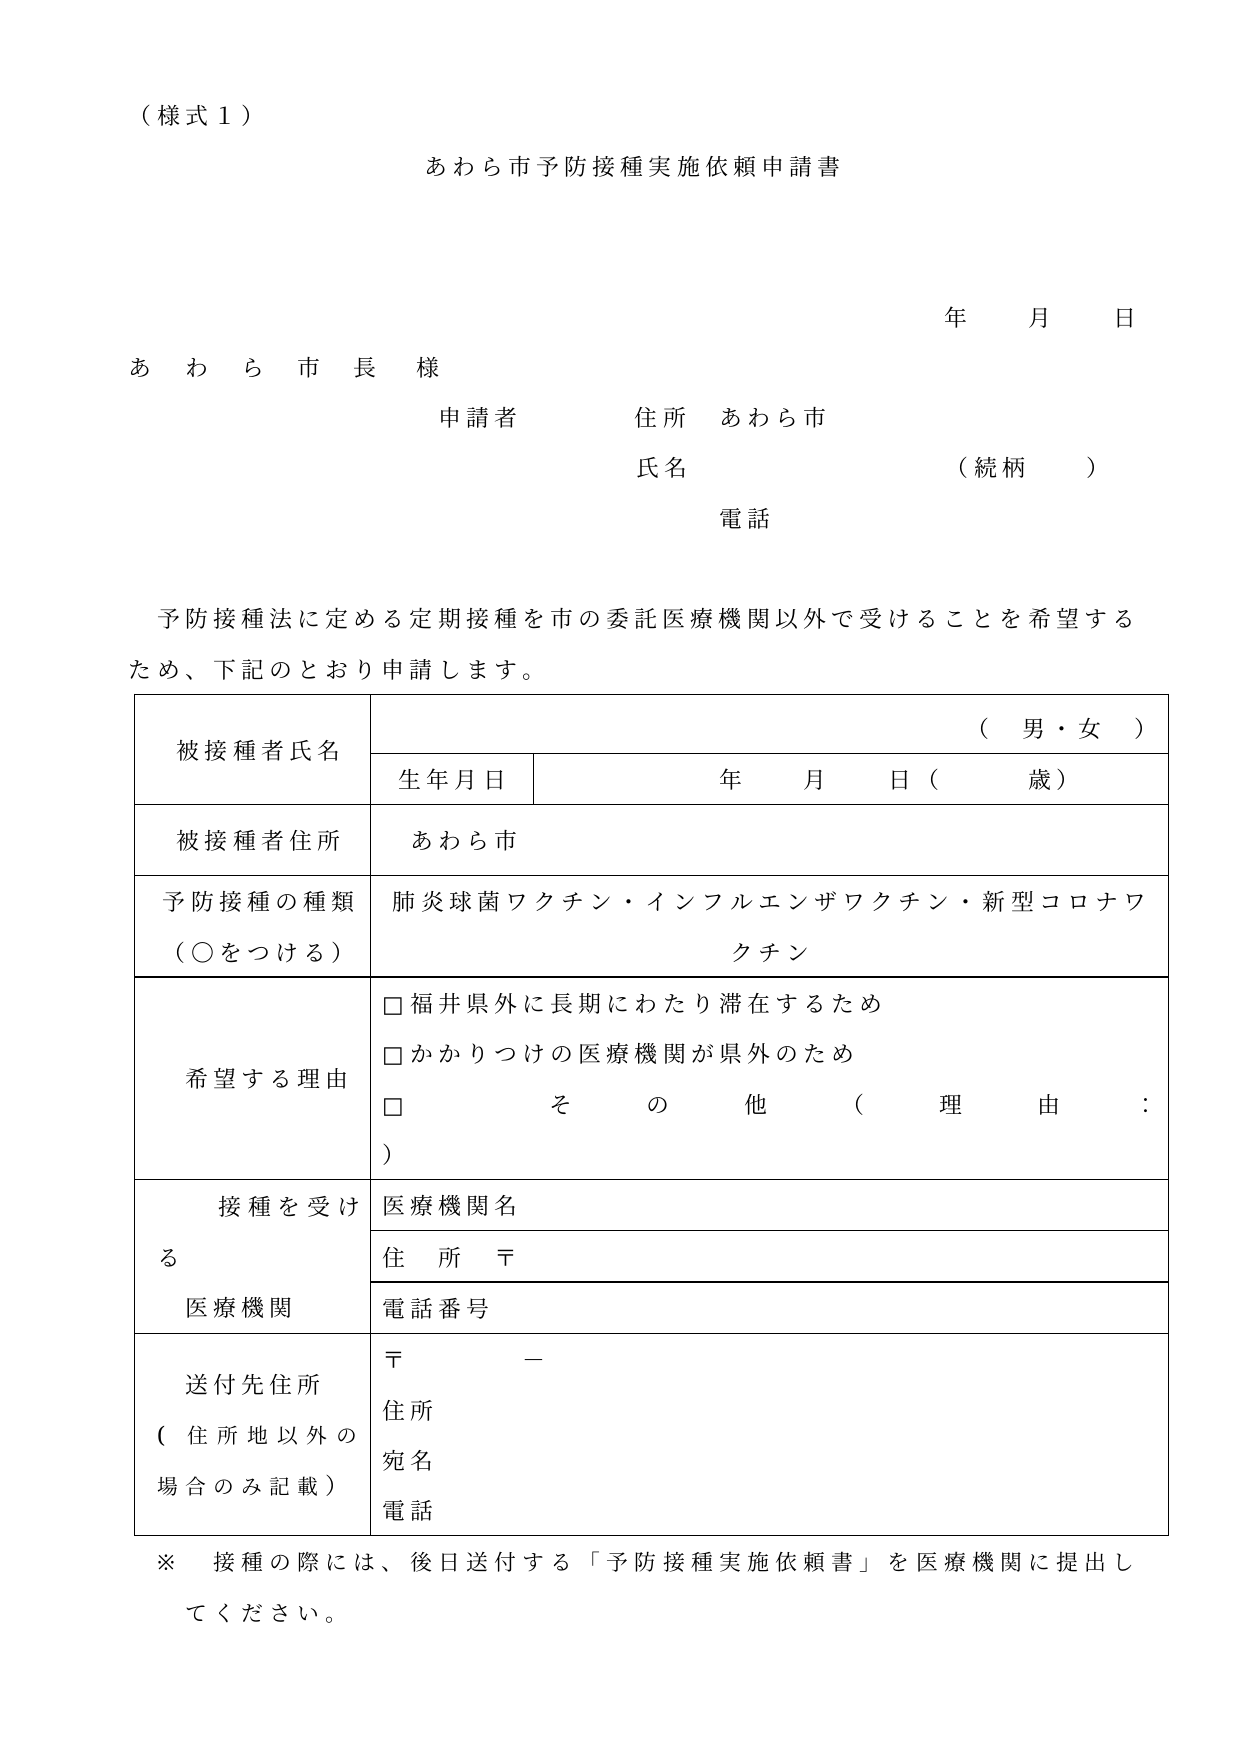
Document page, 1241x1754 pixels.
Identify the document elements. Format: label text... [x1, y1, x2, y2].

text 年 月 日 [129, 241, 1141, 341]
table_cell 電話番号 [371, 1283, 1168, 1333]
table_cell 希望する理由 [135, 978, 370, 1179]
table_cell 接種を受ける 医療機関 [135, 1180, 370, 1333]
text ※ 接種の際には、後日送付する「予防接種実施依頼書」を医療機関に提出してください。 [154, 1536, 1141, 1637]
table_cell □ 福井県外に長期にわたり滞在するため □ かかりつけの医療機関が県外のため □ その他（理由： ） [371, 978, 1168, 1179]
text 予防接種法に定める定期接種を市の委託医療機関以外で受けることを希望するため、下記のとおり申請します。 [129, 593, 1141, 693]
table_header （ 男・女 ） [371, 695, 1168, 753]
table_cell 被接種者住所 [135, 805, 370, 875]
text 電話 [129, 492, 1141, 542]
text 申請者 住所 あわら市 [129, 392, 1141, 442]
text あわら市予防接種実施依頼申請書 [129, 140, 1141, 190]
text あわら市長様 [129, 341, 1141, 392]
table_cell 肺炎球菌ワクチン・インフルエンザワクチン・新型コロナワクチン [371, 876, 1168, 976]
table_cell 年 月 日（ 歳） [534, 754, 1168, 804]
text 氏名 （続柄 ） [129, 442, 1115, 492]
table_cell 送付先住所 (住所地以外の場合のみ記載） [135, 1334, 370, 1535]
table_header 被接種者氏名 [135, 695, 370, 804]
table_cell 予防接種の種類 （〇をつける） [135, 876, 370, 976]
table_cell 生年月日 [371, 754, 533, 804]
table_cell 住 所 〒 [371, 1231, 1168, 1281]
text （様式１） [129, 90, 1141, 140]
table_cell 〒 － 住所 宛名 電話 [371, 1334, 1168, 1535]
table_cell あわら市 [371, 805, 1168, 875]
table_cell 医療機関名 [371, 1180, 1168, 1230]
